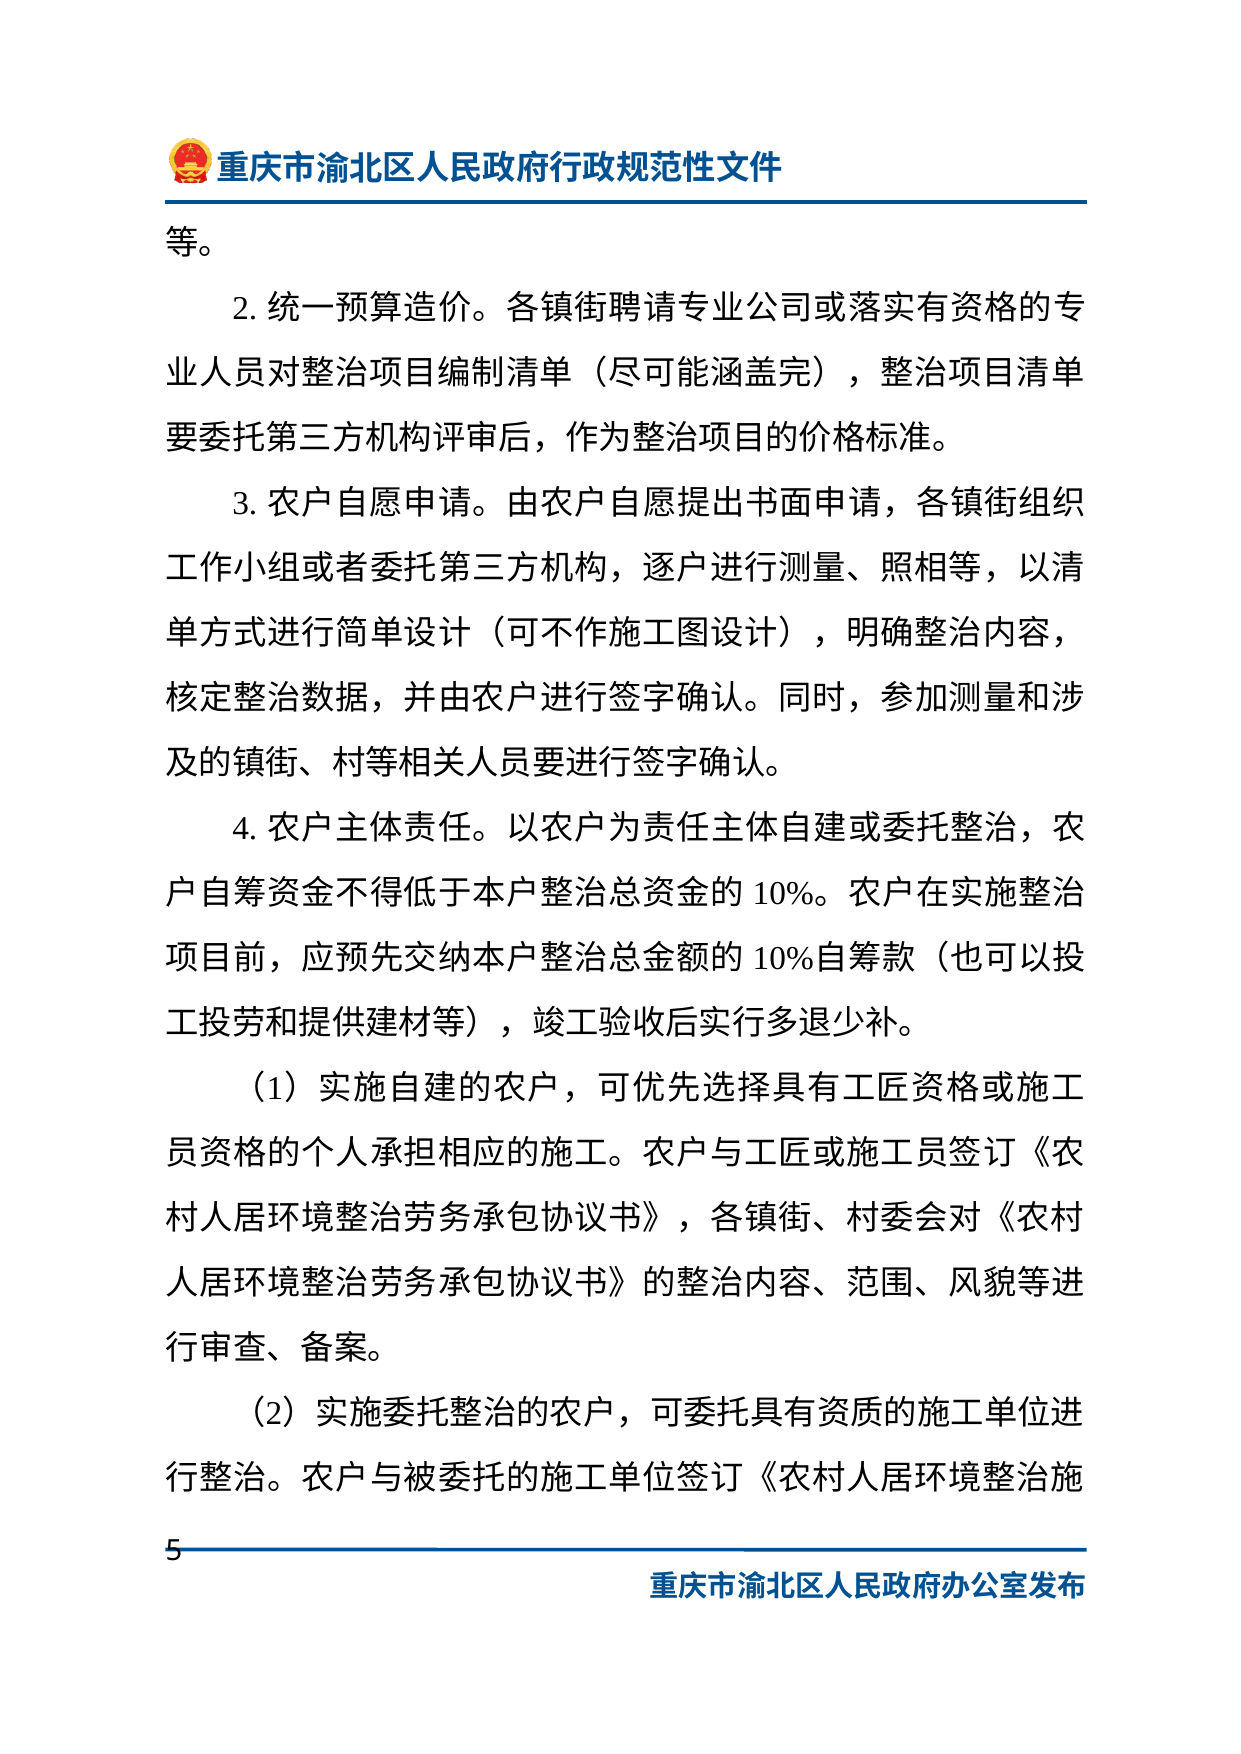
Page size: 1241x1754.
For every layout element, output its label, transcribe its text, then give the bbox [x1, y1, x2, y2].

text 3. 农户自愿申请。由农户自愿提出书面申请，各镇街组织工作小组或者委托第三方机构，逐户进行测量、照相等，以清单方式进行简单设计（可不作施工图设计），明确整治内容，核定整治数据，并由农户进行签字确认。同时，参加测量和涉及的镇街、村等相关人员要进行签字确认。 [165, 467, 1087, 792]
text 1. 统一规划风貌。各镇街按“八改”“六化”要求，委托设计单位对整治区域进行风貌设计，并制定标准、明确工艺等。 [165, 207, 1087, 272]
picture [165, 136, 216, 187]
text （1）实施自建的农户，可优先选择具有工匠资格或施工员资格的个人承担相应的施工。农户与工匠或施工员签订《农村人居环境整治劳务承包协议书》，各镇街、村委会对《农村人居环境整治劳务承包协议书》的整治内容、范围、风貌等进行审查、备案。 [165, 1052, 1087, 1377]
text 4. 农户主体责任。以农户为责任主体自建或委托整治，农户自筹资金不得低于本户整治总资金的10%。农户在实施整治项目前，应预先交纳本户整治总金额的10%自筹款（也可以投工投劳和提供建材等），竣工验收后实行多退少补。 [165, 792, 1087, 1052]
text 2. 统一预算造价。各镇街聘请专业公司或落实有资格的专业人员对整治项目编制清单（尽可能涵盖完），整治项目清单要委托第三方机构评审后，作为整治项目的价格标准。 [165, 272, 1087, 467]
text （2）实施委托整治的农户，可委托具有资质的施工单位进行整治。农户与被委托的施工单位签订《农村人居环境整治施工协议书》，各镇街、村委会对《农村人居环境整治施工协议书》的整治内容、范围、风貌等进行审查、备案。 [165, 1377, 1087, 1507]
